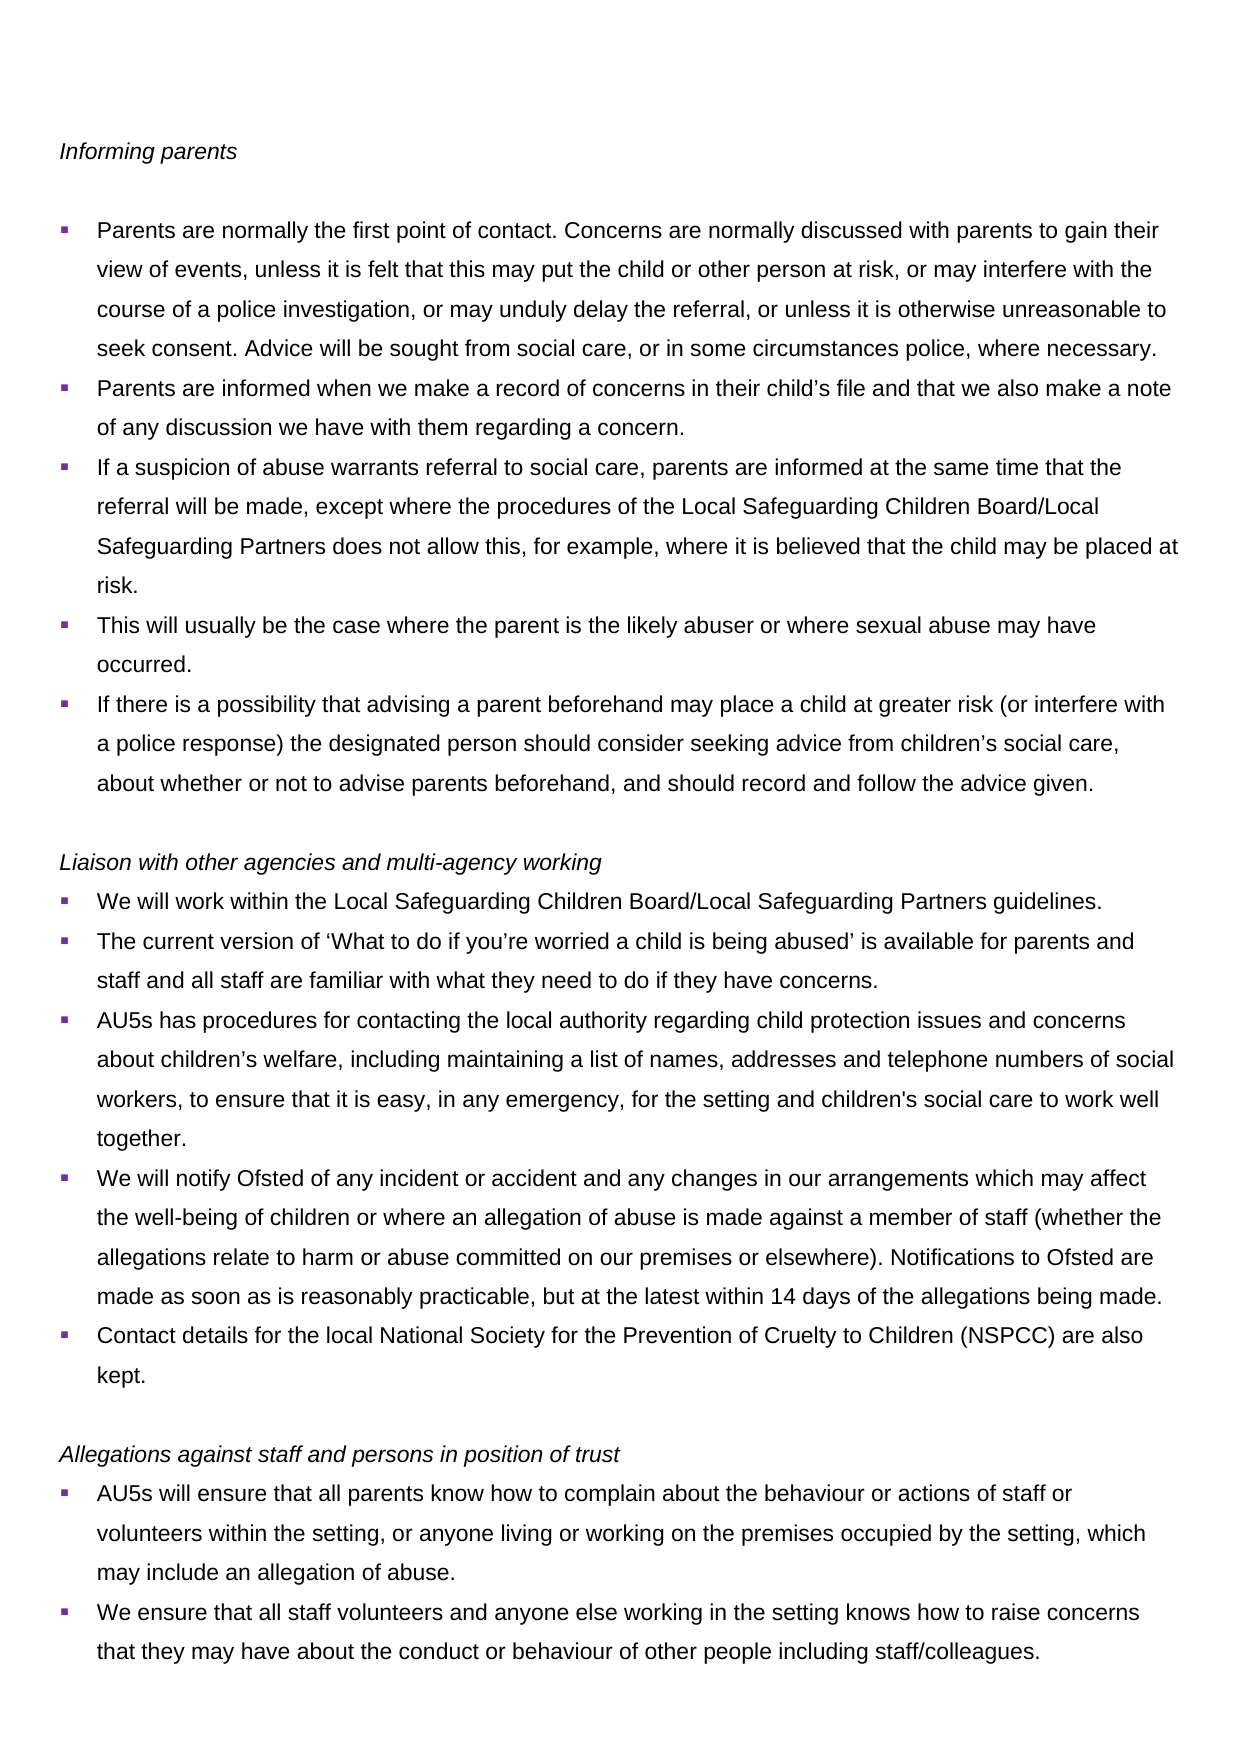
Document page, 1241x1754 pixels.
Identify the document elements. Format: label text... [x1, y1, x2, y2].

list This will usually be the case where the parent is the likely abuser or where sexual abuse may have occurred. [59, 612, 1181, 678]
list Parents are normally the first point of contact. Concerns are normally discussed with parents to gain their view of events, unless it is felt that this may put the child or other person at risk, or may interfere with the course of a police investigation, or may unduly delay the referral, or unless it is otherwise unreasonable to seek consent. Advice will be sought from social care, or in some circumstances police, where necessary. [59, 217, 1181, 362]
list The current version of ‘What to do if you’re worried a child is being abused’ is available for parents and staff and all staff are familiar with what they need to do if they have concerns. [59, 928, 1181, 993]
list Contact details for the local National Society for the Prevention of Cruelty to Children (NSPCC) are also kept. [59, 1322, 1181, 1388]
list AU5s has procedures for contacting the local authority regarding child protection issues and concerns about children’s welfare, including maintaining a list of names, addresses and telephone numbers of social workers, to ensure that it is easy, in any emergency, for the setting and children's social care to work well together. [59, 1007, 1181, 1151]
text Allegations against staff and persons in position of trust [59, 1441, 1181, 1467]
list Parents are informed when we make a record of concerns in their child’s file and that we also make a note of any discussion we have with them regarding a concern. [59, 375, 1181, 441]
list AU5s will ensure that all parents know how to complain about the behaviour or actions of staff or volunteers within the setting, or anyone living or working on the premises occupied by the setting, which may include an allegation of abuse. [59, 1480, 1181, 1586]
text Informing parents [59, 138, 1181, 164]
text Liaison with other agencies and multi-agency working [59, 849, 1181, 875]
list We will notify Ofsted of any incident or accident and any changes in our arrangements which may affect the well-being of children or where an allegation of abuse is made against a member of staff (whether the allegations relate to harm or abuse committed on our premises or elsewhere). Notifications to Ofsted are made as soon as is reasonably practicable, but at the latest within 14 days of the allegations being made. [59, 1164, 1181, 1309]
list If there is a possibility that advising a parent beforehand may place a child at greater risk (or interfere with a police response) the designated person should consider seeking advice from children’s social care, about whether or not to advise parents beforehand, and should record and follow the advice given. [59, 691, 1181, 796]
list We will work within the Local Safeguarding Children Board/Local Safeguarding Partners guidelines. [59, 888, 1181, 914]
list We ensure that all staff volunteers and anyone else working in the setting knows how to raise concerns that they may have about the conduct or behaviour of other people including staff/colleagues. [59, 1599, 1181, 1664]
list If a suspicion of abuse warrants referral to social care, parents are informed at the same time that the referral will be made, except where the procedures of the Local Safeguarding Children Board/Local Safeguarding Partners does not allow this, for example, where it is believed that the child may be placed at risk. [59, 454, 1181, 599]
